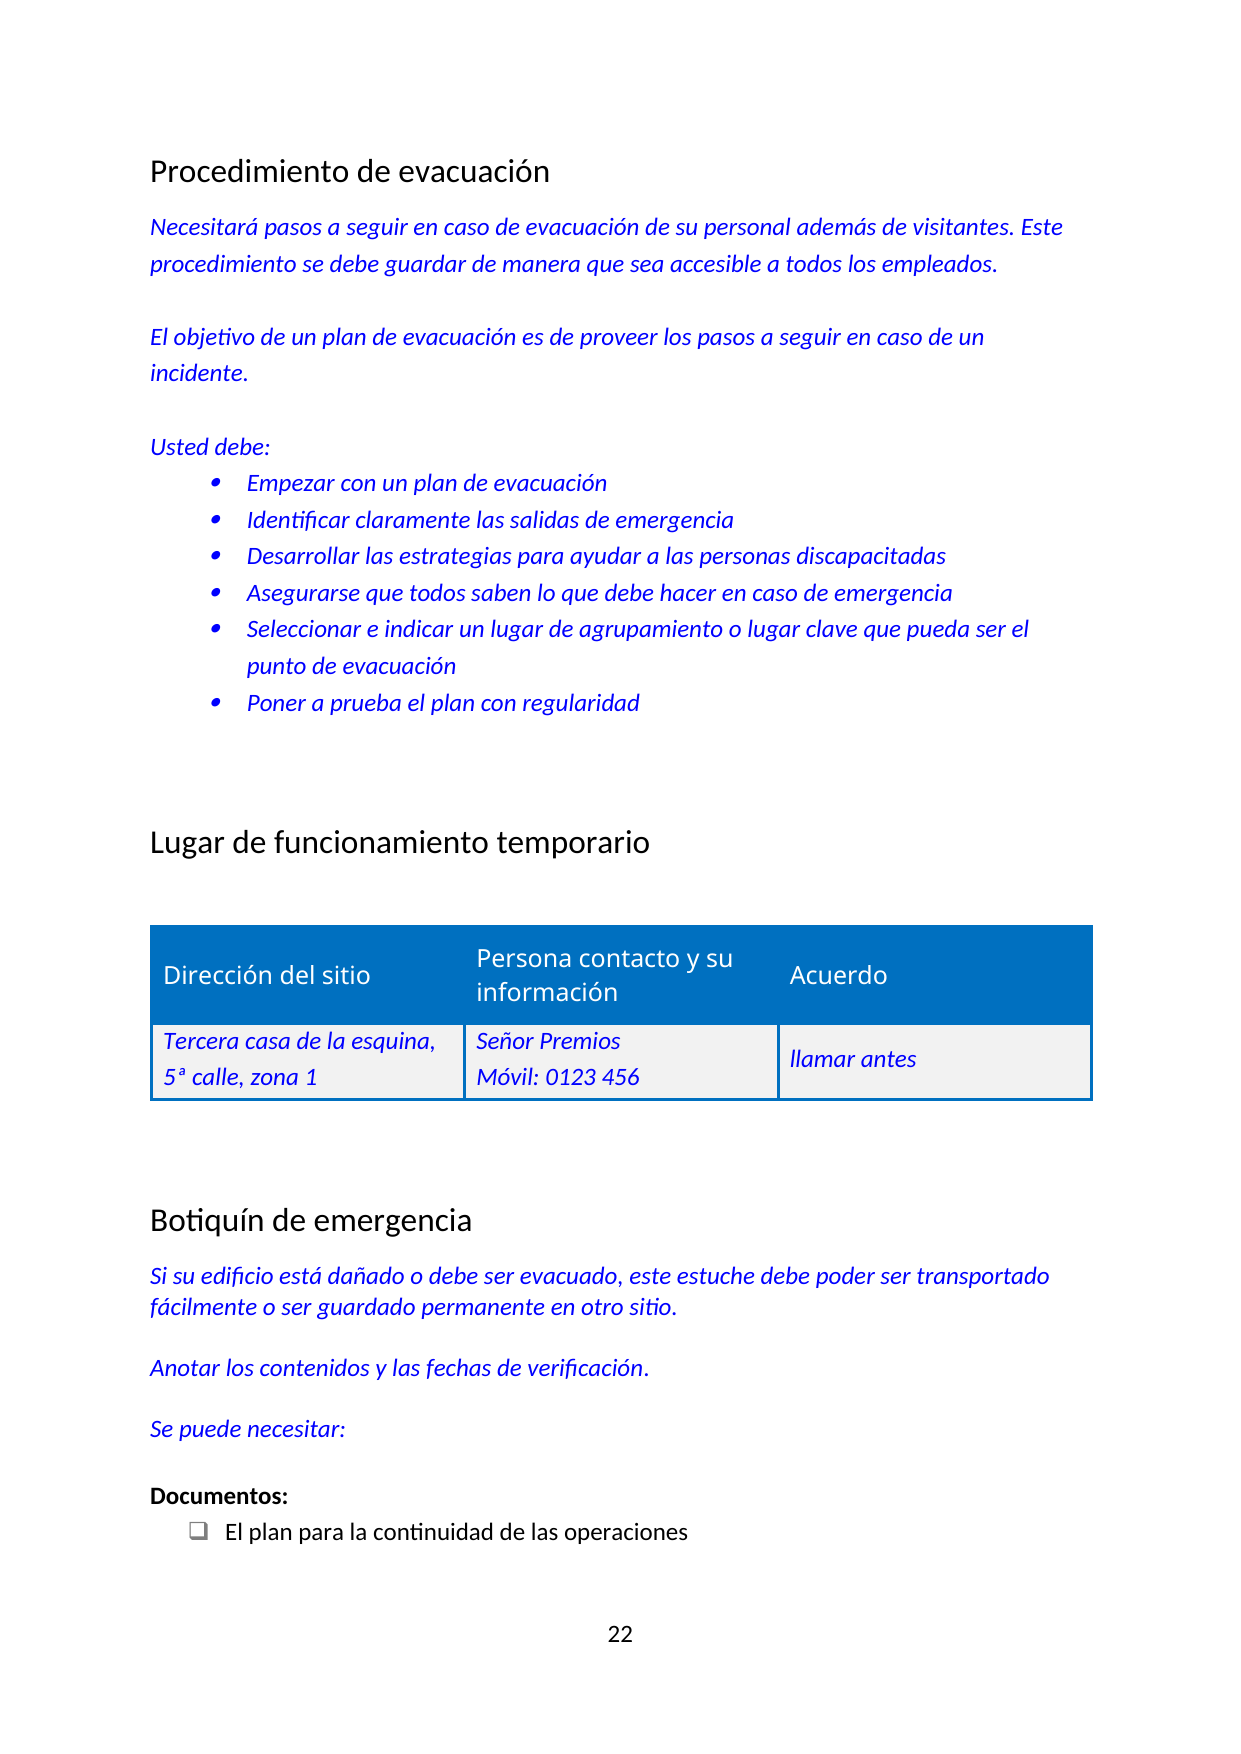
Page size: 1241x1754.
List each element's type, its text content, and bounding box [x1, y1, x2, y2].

text Usted debe: [150, 431, 1090, 461]
list Desarrollar las estrategias para ayudar a las personas discapacitadas [209, 540, 1090, 571]
text Anotar los contenidos y las fechas de verificación. [150, 1352, 1090, 1382]
text Se puede necesitar: [150, 1413, 1090, 1443]
text Documentos: [150, 1480, 1090, 1510]
table_cell llamar antes [780, 1025, 1090, 1098]
subtitle Procedimiento de evacuación [150, 150, 1090, 191]
table_header Acuerdo [780, 929, 1090, 1022]
list El plan para la continuidad de las operaciones [187, 1516, 1090, 1547]
text Necesitará pasos a seguir en caso de evacuación de su personal además de visitantes. Este procedimiento se debe guardar de manera que sea accesible a todos los empleados. [150, 211, 1090, 278]
table_cell Señor Premios Móvil: 0123 456 [466, 1025, 777, 1098]
table_header Dirección del sitio [153, 929, 463, 1022]
table_header Persona contacto y su información [466, 929, 777, 1022]
list Poner a prueba el plan con regularidad [209, 687, 1090, 717]
subtitle Lugar de funcionamiento temporario [150, 821, 1090, 862]
list Identificar claramente las salidas de emergencia [209, 504, 1090, 534]
table_cell Tercera casa de la esquina, 5ª calle, zona 1 [153, 1025, 463, 1098]
list Seleccionar e indicar un lugar de agrupamiento o lugar clave que pueda ser el punto de evacuación [209, 613, 1090, 681]
list Asegurarse que todos saben lo que debe hacer en caso de emergencia [209, 577, 1090, 607]
text El objetivo de un plan de evacuación es de proveer los pasos a seguir en caso de un incidente. [150, 321, 1090, 388]
list Empezar con un plan de evacuación [209, 467, 1090, 498]
subtitle Botiquín de emergencia [150, 1199, 1090, 1239]
text Si su edificio está dañado o debe ser evacuado, este estuche debe poder ser transportado fácilmente o ser guardado permanente en otro sitio. [150, 1260, 1090, 1321]
